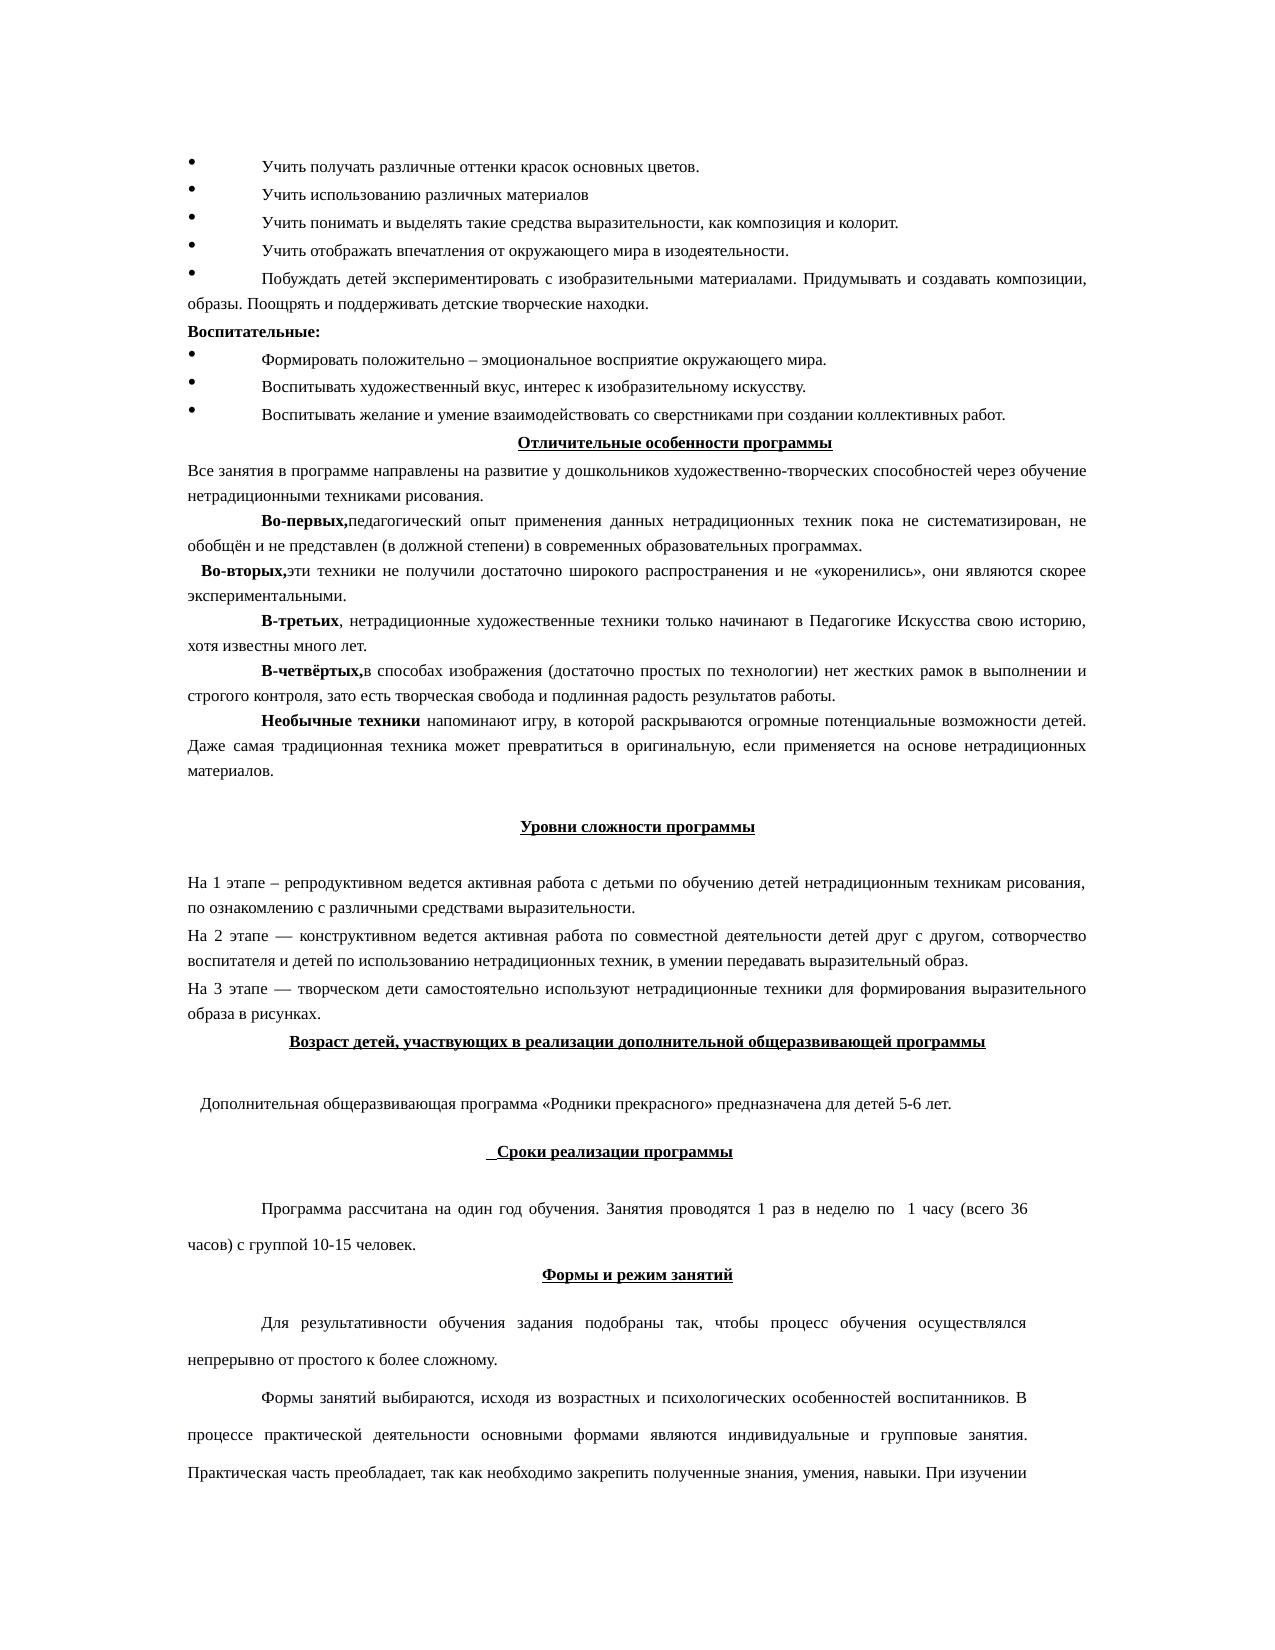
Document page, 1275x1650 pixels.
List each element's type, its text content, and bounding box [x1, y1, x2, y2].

text В-четвёртых,в способах изображения (достаточно простых по технологии) нет жестких рамок в выполнении и строгого контроля, зато есть творческая свобода и подлинная радость результатов работы. [187, 654, 1087, 704]
list Учить получать различные оттенки красок основных цветов. [187, 150, 1087, 175]
text Все занятия в программе направлены на развитие у дошкольников художественно-творческих способностей через обучение нетрадиционными техниками рисования. [187, 454, 1087, 504]
list Воспитывать художественный вкус, интерес к изобразительному искусству. [187, 370, 1087, 395]
text На 1 этапе – репродуктивном ведется активная работа с детьми по обучению детей нетрадиционным техникам рисования, по ознакомлению с различными средствами выразительности. [187, 866, 1087, 916]
text Во-вторых,эти техники не получили достаточно широкого распространения и не «укоренились», они являются скорее экспериментальными. [187, 554, 1087, 604]
text В-третьих, нетрадиционные художественные техники только начинают в Педагогике Искусства свою историю, хотя известны много лет. [187, 604, 1087, 654]
list Побуждать детей экспериментировать с изобразительными материалами. Придумывать и создавать композиции, образы. Поощрять и поддерживать детские творческие находки. [187, 262, 1087, 312]
text Формы и режим занятий [187, 1258, 1087, 1283]
text Возраст детей, участвующих в реализации дополнительной общеразвивающей программы [187, 1024, 1087, 1049]
list Воспитывать желание и умение взаимодействовать со сверстниками при создании коллективных работ. [187, 398, 1087, 423]
text Дополнительная общеразвивающая программа «Родники прекрасного» предназначена для детей 5-6 лет. [187, 1062, 1087, 1112]
list Учить отображать впечатления от окружающего мира в изодеятельности. [187, 234, 1087, 259]
text Во-первых,педагогический опыт применения данных нетрадиционных техник пока не систематизирован, не обобщён и не представлен (в должной степени) в современных образовательных программах. [187, 504, 1087, 554]
text На 3 этапе — творческом дети самостоятельно используют нетрадиционные техники для формирования выразительного образа в рисунках. [187, 972, 1087, 1022]
text На 2 этапе — конструктивном ведется активная работа по совместной деятельности детей друг с другом, сотворчество воспитателя и детей по использованию нетрадиционных техник, в умении передавать выразительный образ. [187, 919, 1087, 969]
list Формировать положительно – эмоциональное восприятие окружающего мира. [187, 342, 1087, 367]
text Сроки реализации программы [187, 1124, 1028, 1162]
text Отличительные особенности программы [262, 426, 1087, 451]
text Для результативности обучения задания подобраны так, чтобы процесс обучения осуществлялся непрерывно от простого к более сложному. [187, 1297, 1027, 1370]
text Уровни сложности программы [187, 810, 1087, 835]
text Программа рассчитана на один год обучения. Занятия проводятся 1 раз в неделю по 1 часу (всего 36 часов) с группой 10-15 человек. [187, 1183, 1028, 1255]
list Учить использованию различных материалов [187, 178, 1087, 203]
list Учить понимать и выделять такие средства выразительности, как композиция и колорит. [187, 206, 1087, 231]
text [187, 1371, 1029, 1483]
text Необычные техники напоминают игру, в которой раскрываются огромные потенциальные возможности детей. Даже самая традиционная техника может превратиться в оригинальную, если применяется на основе нетрадиционных материалов. [187, 704, 1087, 779]
text Воспитательные: [187, 314, 1087, 339]
